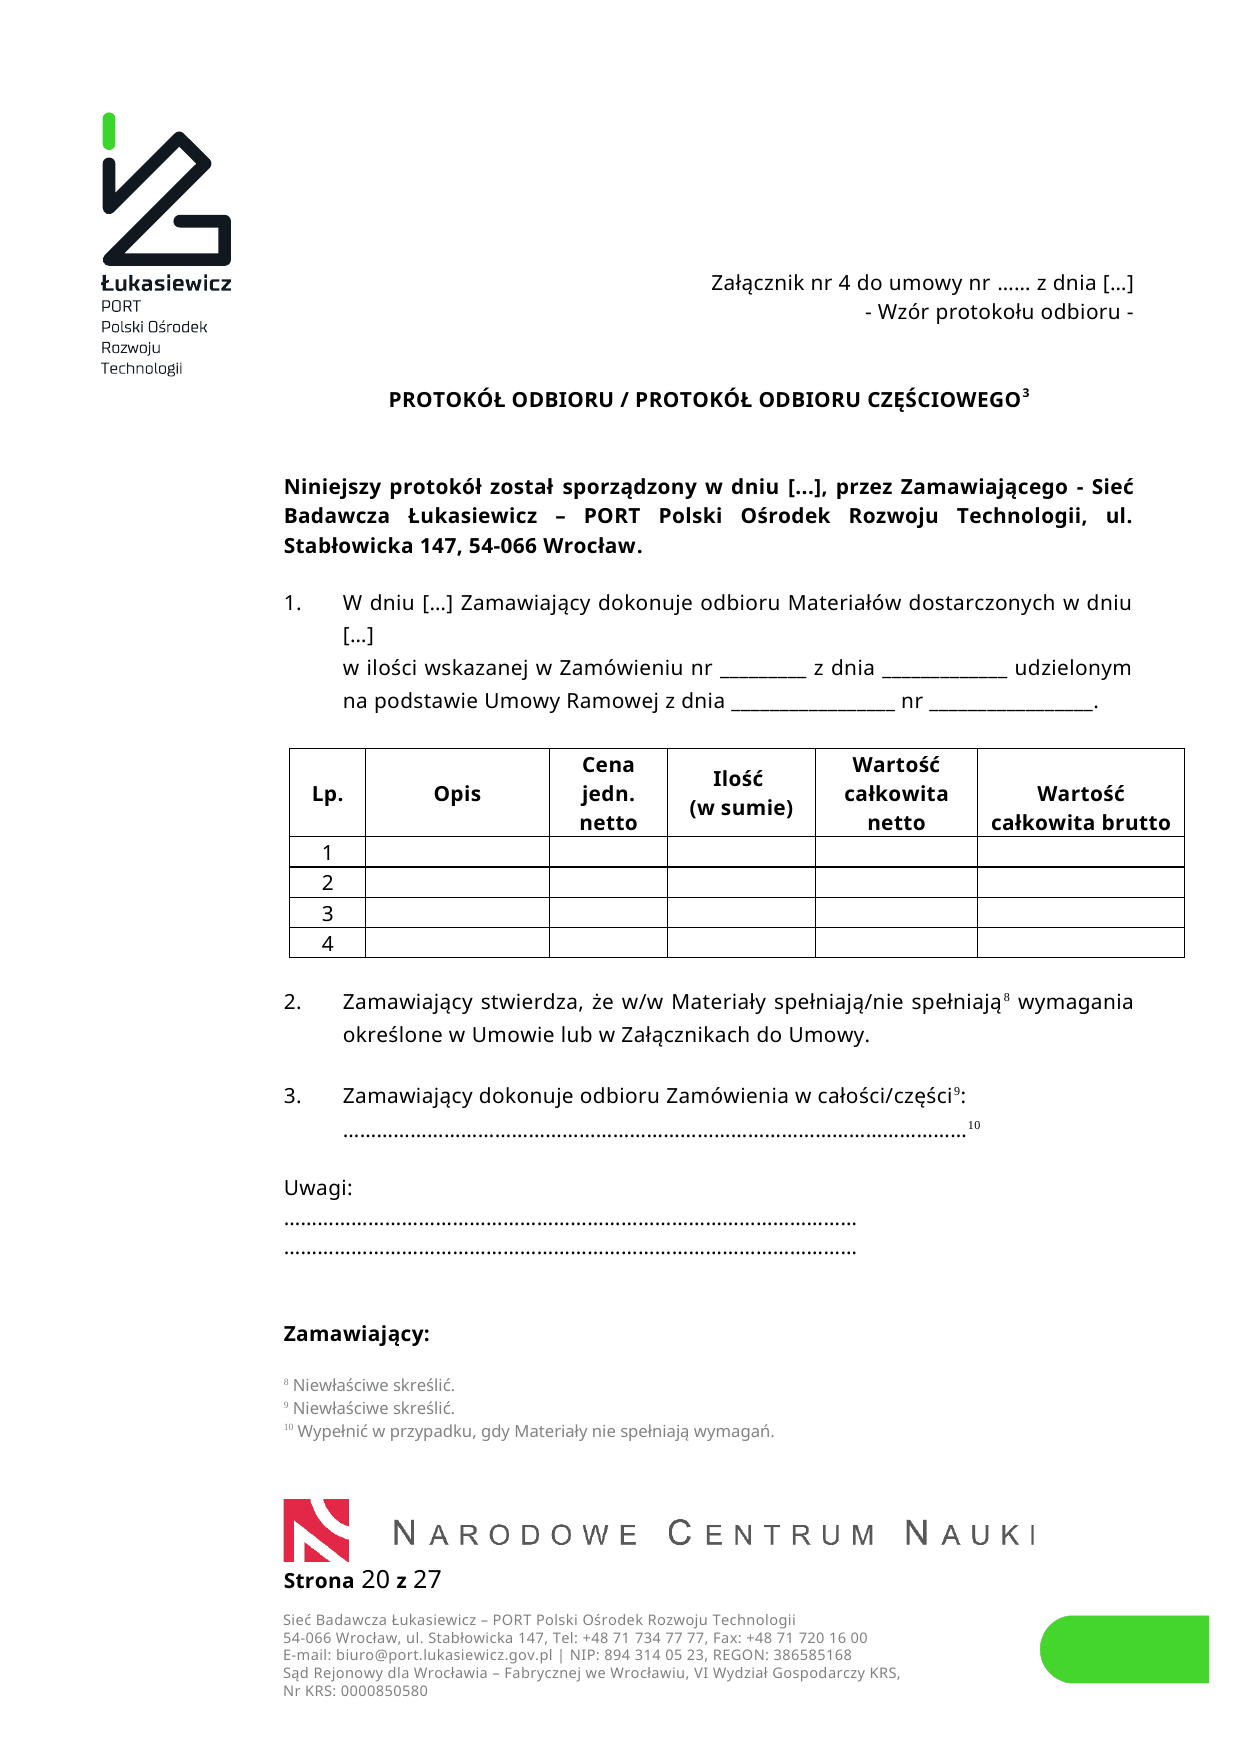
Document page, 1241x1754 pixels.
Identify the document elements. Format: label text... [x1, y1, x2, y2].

table_cell [978, 928, 1184, 957]
table_cell [366, 928, 549, 957]
picture [283, 1499, 1034, 1562]
text - Wzór protokołu odbioru - [283, 296, 1134, 326]
table_header Wartość całkowita netto [816, 749, 977, 836]
table_cell [550, 898, 667, 927]
table_header Cena jedn. netto [550, 749, 667, 836]
table_cell [668, 837, 815, 866]
table_cell [550, 928, 667, 957]
table_cell [668, 898, 815, 927]
table_cell [816, 868, 977, 897]
text Niniejszy protokół został sporządzony w dniu [...], przez Zamawiającego - Sieć Badawcza Łukasiewicz – PORT Polski Ośrodek Rozwoju Technologii, ul. Stabłowicka 147, 54-066 Wrocław. [283, 471, 1134, 559]
text PROTOKÓŁ ODBIORU / PROTOKÓŁ ODBIORU CZĘŚCIOWEGO3 [283, 384, 1134, 413]
list Zamawiający stwierdza, że w/w Materiały spełniają/nie spełniają wymagania określone w Umowie lub w Załącznikach do Umowy. [283, 987, 1134, 1048]
table_cell [550, 837, 667, 866]
table_header Lp. [290, 749, 365, 836]
table_cell 4 [290, 928, 365, 957]
table_cell [816, 928, 977, 957]
text ………………………………………………………………………………………………… [343, 1114, 1134, 1143]
table_cell [366, 868, 549, 897]
table_cell [668, 928, 815, 957]
text Zamawiający: [283, 1318, 1134, 1347]
text Uwagi: [283, 1172, 1134, 1202]
table_header Wartość całkowita brutto [978, 749, 1184, 836]
table_cell [978, 898, 1184, 927]
table_cell [668, 868, 815, 897]
list Zamawiający dokonuje odbioru Zamówienia w całości/części: [283, 1082, 1134, 1110]
table_cell [816, 837, 977, 866]
picture [1036, 1611, 1239, 1752]
table_cell [366, 837, 549, 866]
table_header Ilość (w sumie) [668, 749, 815, 836]
text ………………………………………………………………………………………… [283, 1202, 1134, 1231]
list W dniu […] Zamawiający dokonuje odbioru Materiałów dostarczonych w dniu […] w ilości wskazanej w Zamówieniu nr _________ z dnia _____________ udzielonym na podstawie Umowy Ramowej z dnia _________________ nr _________________. [283, 588, 1134, 714]
subtitle Załącznik nr 4 do umowy nr …… z dnia […] [283, 267, 1134, 296]
table_header Opis [366, 749, 549, 836]
table_cell [550, 868, 667, 897]
table_cell 3 [290, 898, 365, 927]
table_cell [978, 868, 1184, 897]
table_cell [816, 898, 977, 927]
table_cell [978, 837, 1184, 866]
text ………………………………………………………………………………………… [283, 1231, 1134, 1260]
table_cell 2 [290, 868, 365, 897]
table_cell [366, 898, 549, 927]
table_cell 1 [290, 837, 365, 866]
